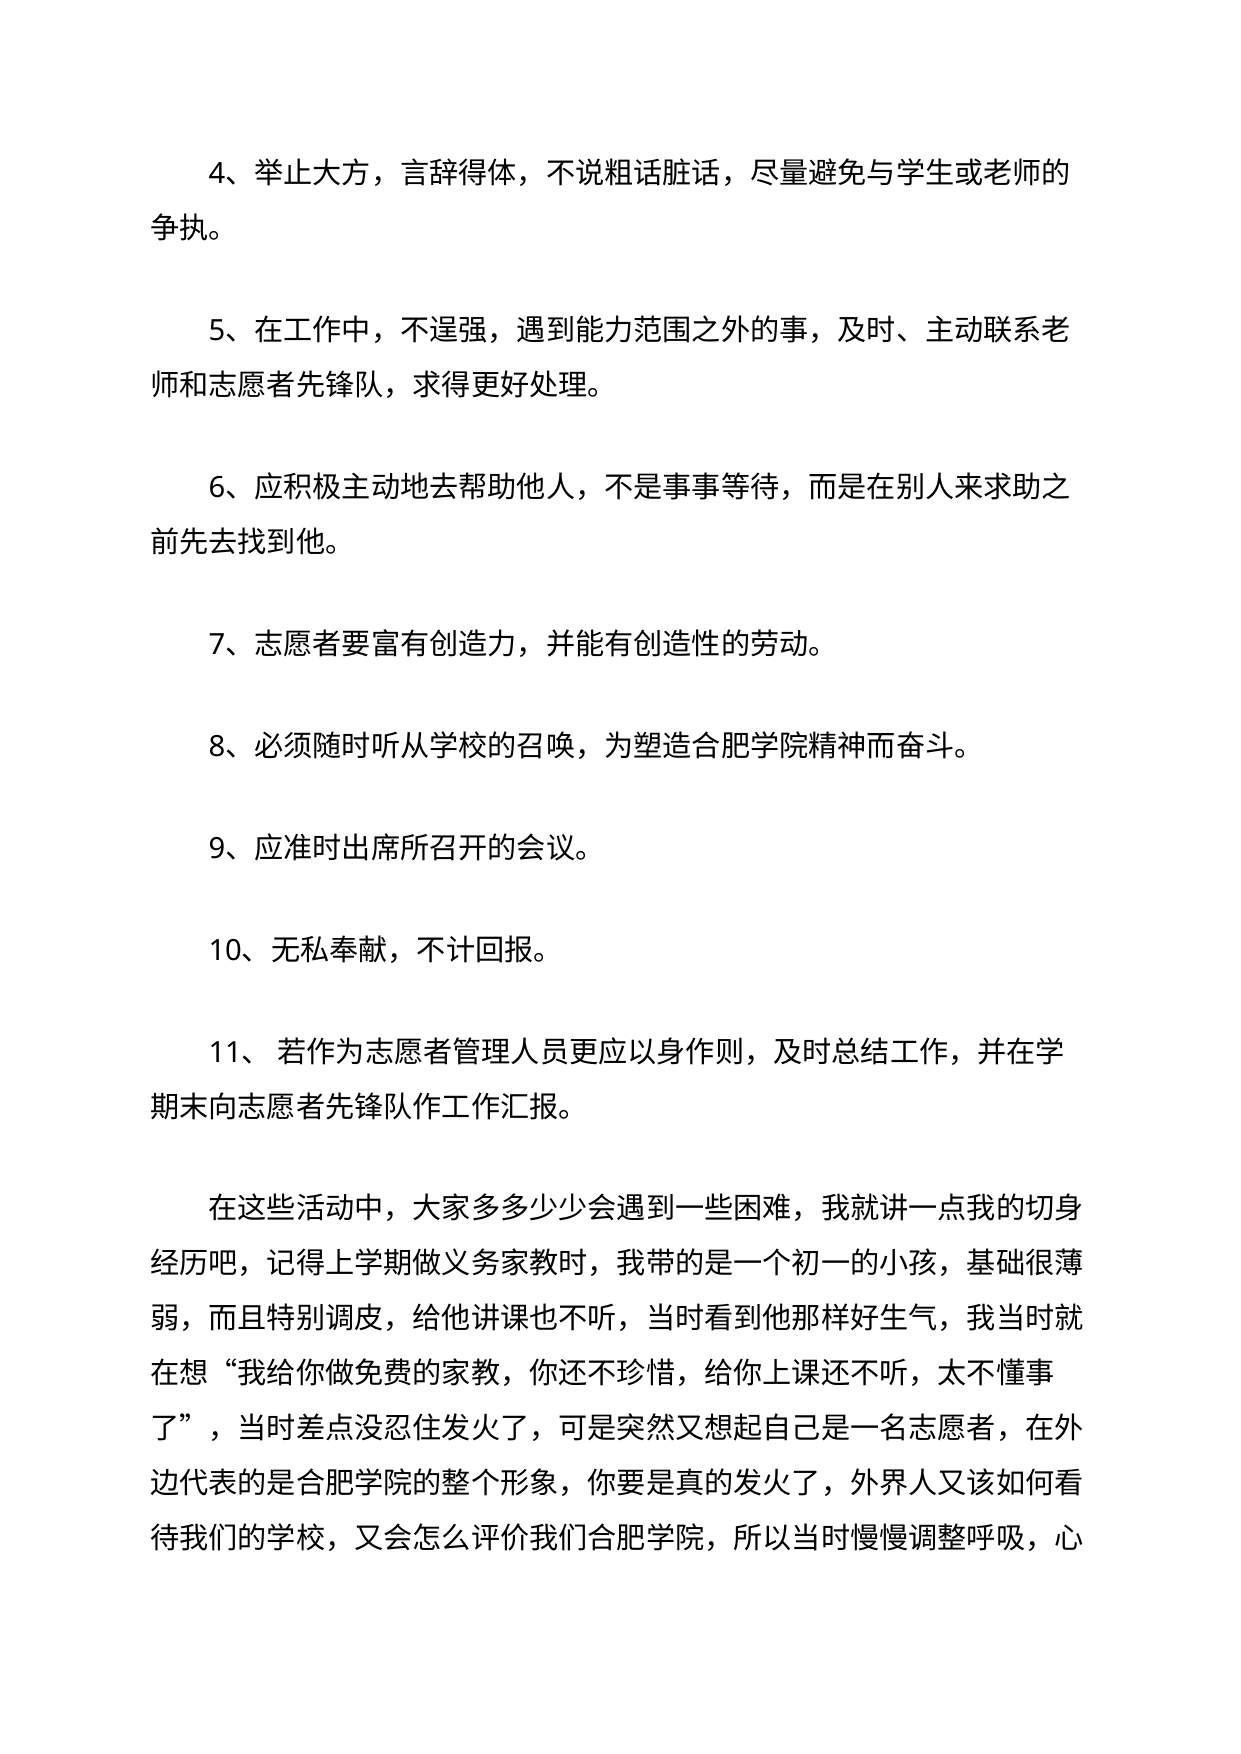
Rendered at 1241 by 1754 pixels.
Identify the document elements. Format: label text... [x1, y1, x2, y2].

text 11、 若作为志愿者管理人员更应以身作则，及时总结工作，并在学期末向志愿者先锋队作工作汇报。 [150, 1028, 1090, 1126]
text 6、应积极主动地去帮助他人，不是事事等待，而是在别人来求助之前先去找到他。 [150, 463, 1090, 561]
text 7、志愿者要富有创造力，并能有创造性的劳动。 [150, 620, 1090, 663]
text 9、应准时出席所召开的会议。 [150, 824, 1090, 867]
text 10、无私奉献，不计回报。 [150, 926, 1090, 969]
text 4、举止大方，言辞得体，不说粗话脏话，尽量避免与学生或老师的争执。 [150, 150, 1090, 247]
text 5、在工作中，不逞强，遇到能力范围之外的事，及时、主动联系老师和志愿者先锋队，求得更好处理。 [150, 307, 1090, 404]
text 8、必须随时听从学校的召唤，为塑造合肥学院精神而奋斗。 [150, 722, 1090, 765]
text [150, 1185, 1090, 1557]
